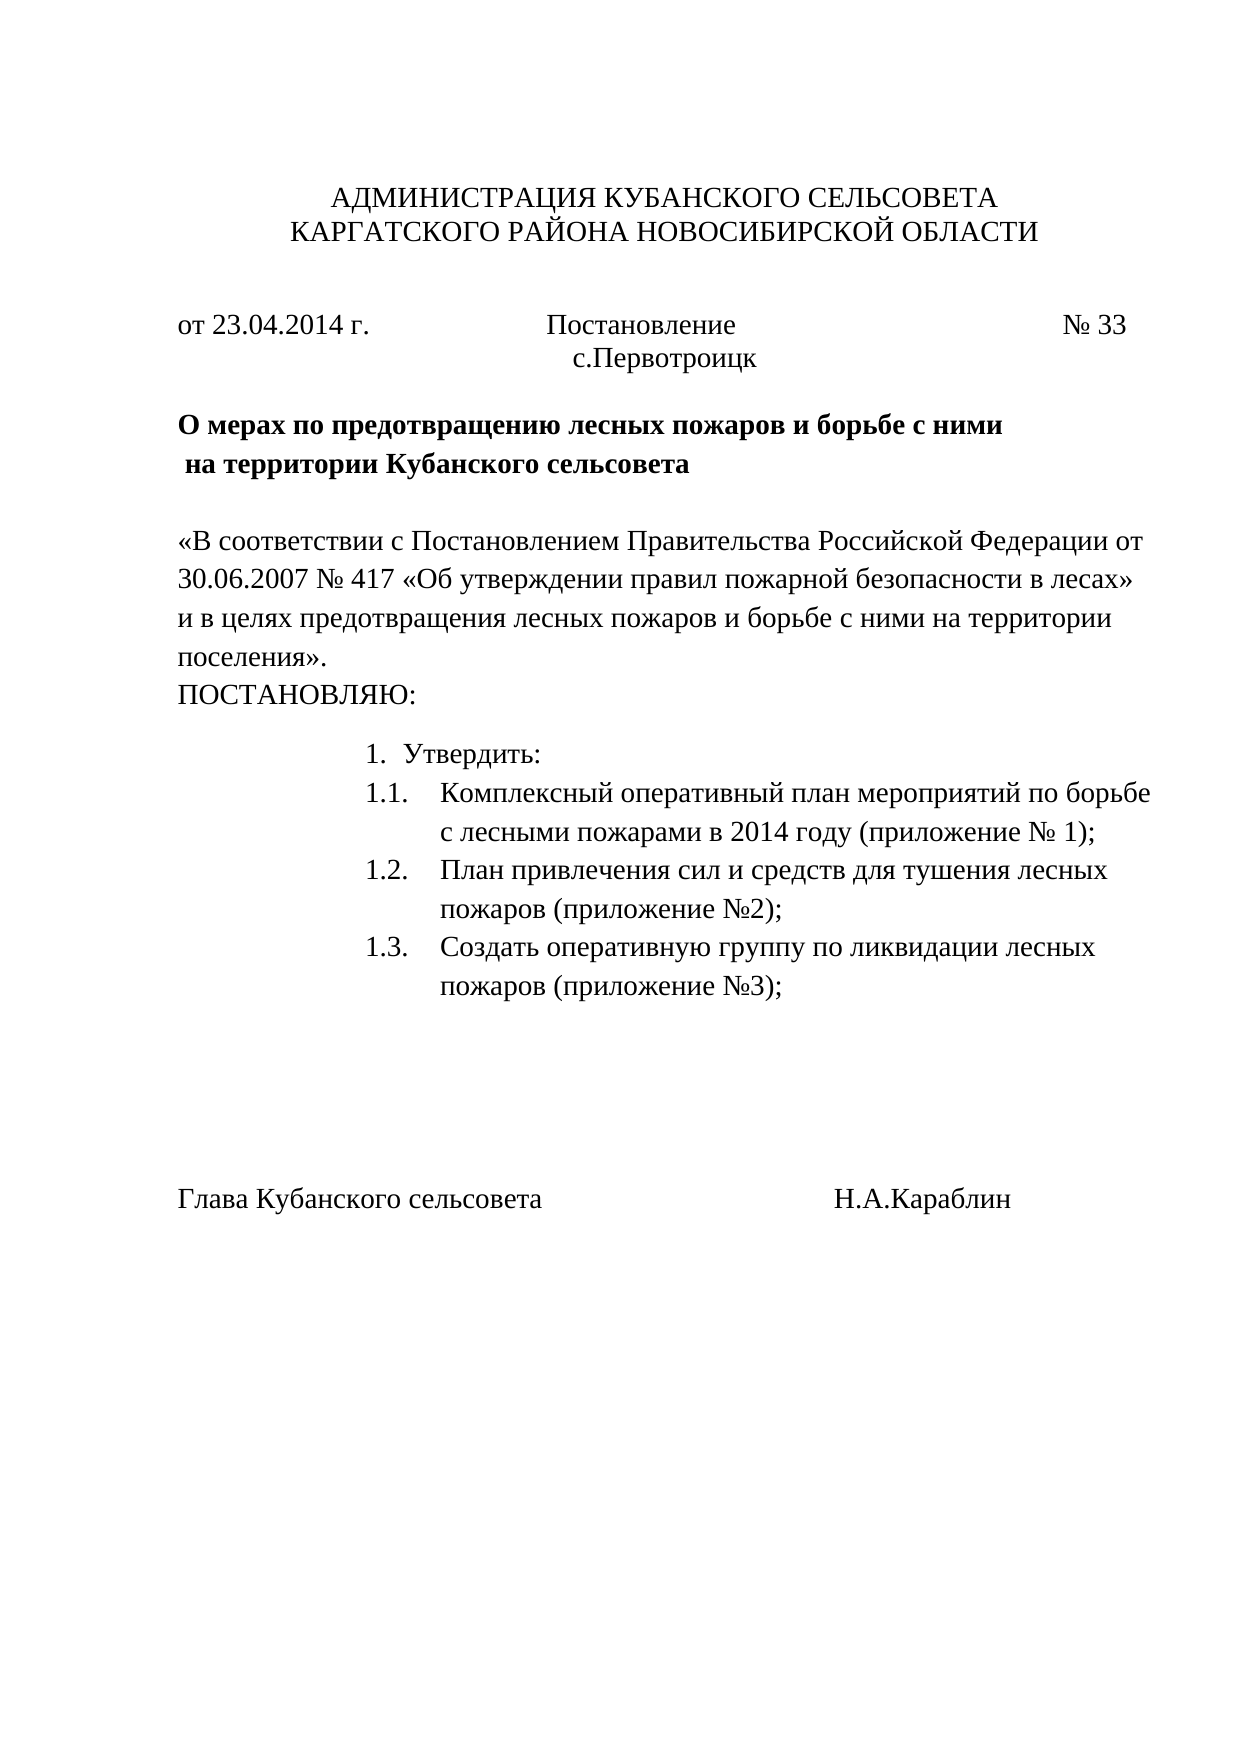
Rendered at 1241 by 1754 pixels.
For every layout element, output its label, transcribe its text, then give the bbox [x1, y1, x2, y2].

list Комплексный оперативный план мероприятий по борьбе с лесными пожарами в 2014 году (приложение № 1); [365, 775, 1152, 847]
text с.Первотроицк [177, 340, 1152, 374]
text О мерах по предотвращению лесных пожаров и борьбе с ними [177, 407, 1152, 441]
text от 23.04.2014 г. Постановление № 33 [177, 307, 1152, 340]
list Утвердить: [365, 737, 1152, 770]
text «В соответствии с Постановлением Правительства Российской Федерации от 30.06.2007 № 417 «Об утверждении правил пожарной безопасности в лесах» и в целях предотвращения лесных пожаров и борьбе с ними на территории поселения». [177, 523, 1152, 672]
text на территории Кубанского сельсовета [177, 446, 1152, 479]
text Глава Кубанского сельсовета Н.А.Караблин [177, 1181, 1152, 1215]
text АДМИНИСТРАЦИЯ КУБАНСКОГО СЕЛЬСОВЕТА [177, 180, 1152, 214]
list План привлечения сил и средств для тушения лесных пожаров (приложение №2); [365, 852, 1152, 924]
text ПОСТАНОВЛЯЮ: [177, 677, 1152, 711]
list Создать оперативную группу по ликвидации лесных пожаров (приложение №3); [365, 929, 1152, 1001]
text КАРГАТСКОГО РАЙОНА НОВОСИБИРСКОЙ ОБЛАСТИ [177, 214, 1152, 247]
